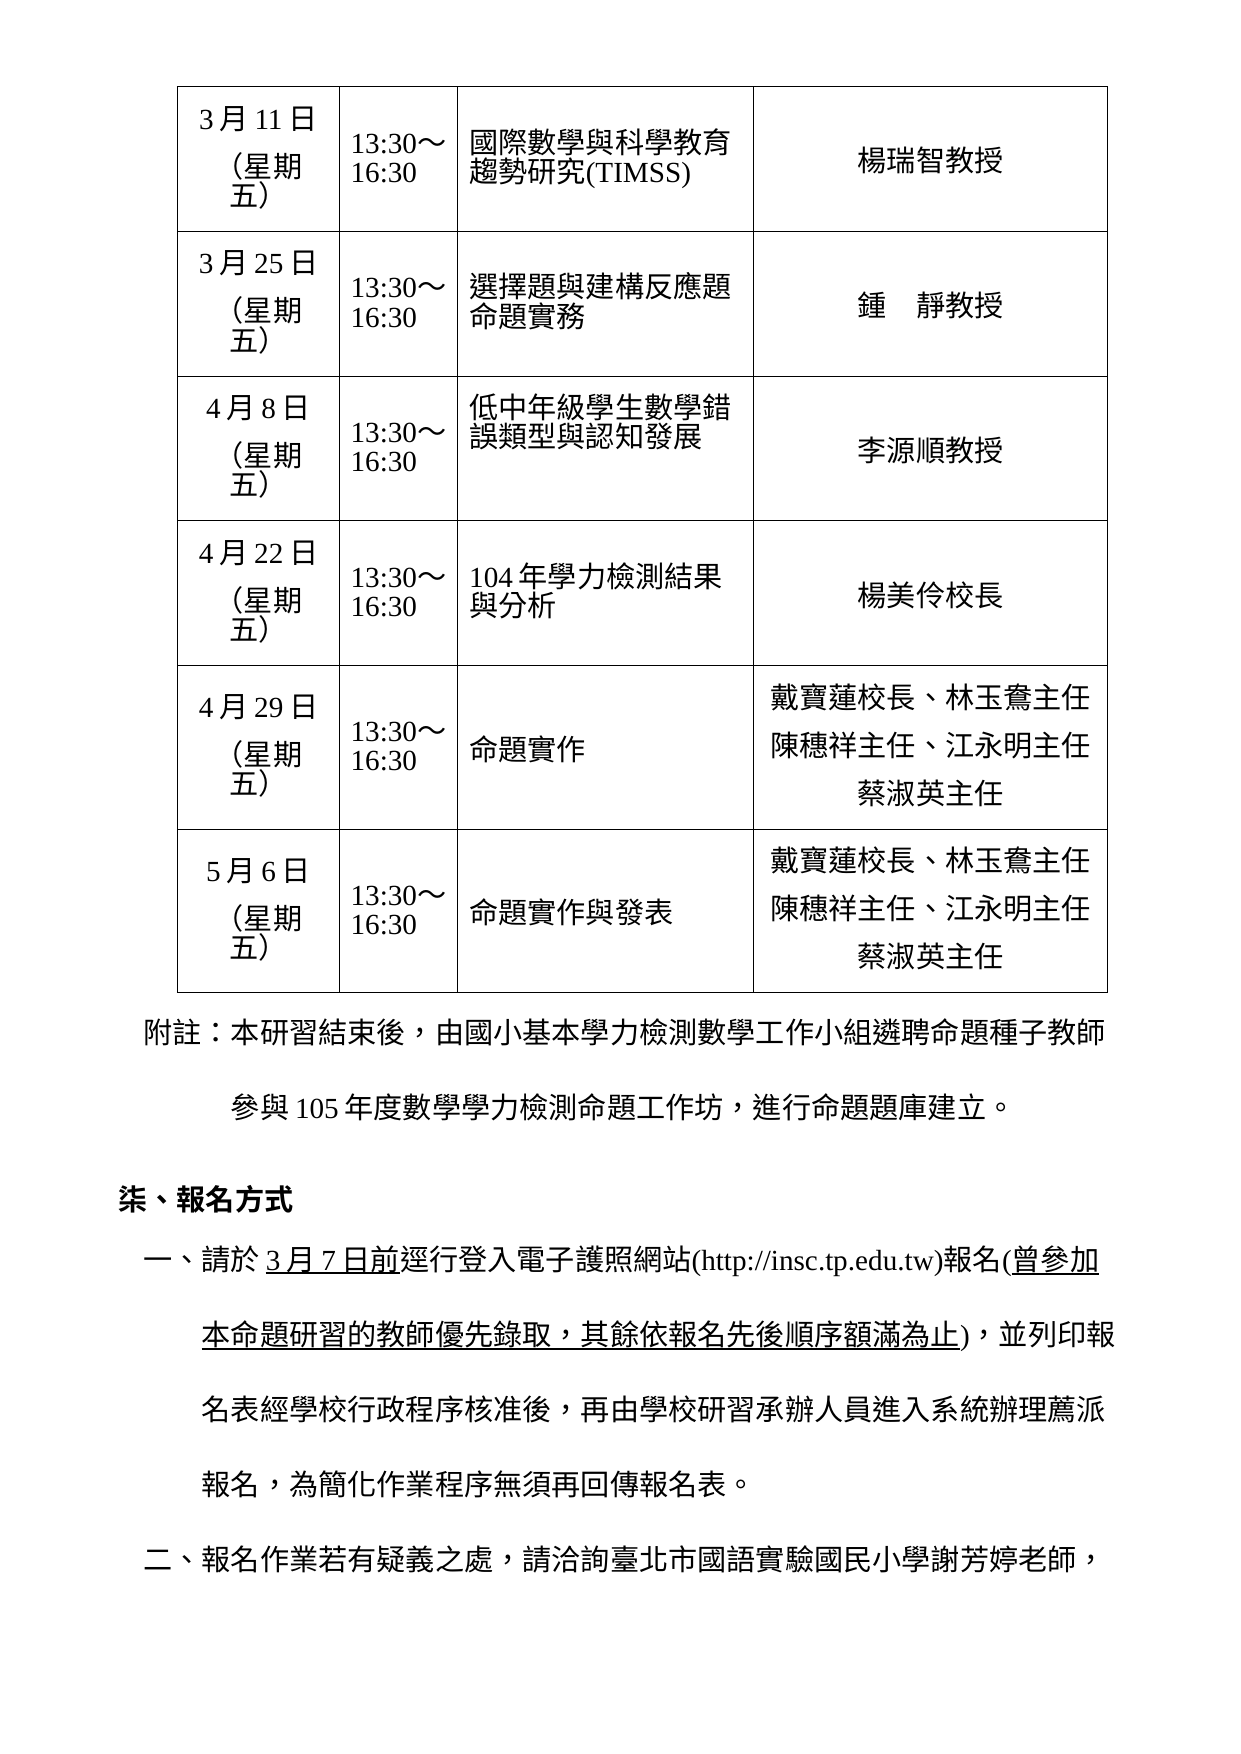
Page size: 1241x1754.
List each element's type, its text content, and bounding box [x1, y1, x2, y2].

table_cell 3月25日 （星期五） [178, 232, 339, 376]
table_cell 戴寶蓮校長、林玉鴦主任 陳穗祥主任、江永明主任 蔡淑英主任 [754, 830, 1107, 992]
table_cell 13:30～16:30 [340, 666, 457, 829]
text 附註：本研習結束後，由國小基本學力檢測數學工作小組遴聘命題種子教師參與105年度數學學力檢測命題工作坊，進行命題題庫建立。 [143, 993, 1122, 1143]
table_cell 4月22日 （星期五） [178, 521, 339, 665]
table_cell 命題實作 [458, 666, 753, 829]
table_cell 3月11日 （星期五） [178, 87, 339, 231]
table_cell 13:30～16:30 [340, 232, 457, 376]
table_cell 命題實作與發表 [458, 830, 753, 992]
table_cell 13:30～16:30 [340, 521, 457, 665]
table_cell 戴寶蓮校長、林玉鴦主任 陳穗祥主任、江永明主任 蔡淑英主任 [754, 666, 1107, 829]
table_cell 國際數學與科學教育趨勢研究(TIMSS) [458, 87, 753, 231]
table_cell 13:30～16:30 [340, 830, 457, 992]
table_cell 鍾 靜教授 [754, 232, 1107, 376]
table_cell 楊瑞智教授 [754, 87, 1107, 231]
table_cell 楊美伶校長 [754, 521, 1107, 665]
table_cell 5月6日 （星期五） [178, 830, 339, 992]
text 一、請於3月7日前逕行登入電子護照網站(http://insc.tp.edu.tw)報名(曾參加本命題研習的教師優先錄取，其餘依報名先後順序額滿為止)，並列印報名表經學校行政程序核准後，再由學校研習承辦人員進入系統辦理薦派報名，為簡化作業程序無須再回傳報名表。 [143, 1220, 1122, 1520]
table_cell 李源順教授 [754, 377, 1107, 520]
table_cell 選擇題與建構反應題命題實務 [458, 232, 753, 376]
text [143, 1520, 1122, 1595]
text 柒、報名方式 [118, 1168, 1122, 1220]
table_cell 13:30～16:30 [340, 377, 457, 520]
table_cell 104年學力檢測結果與分析 [458, 521, 753, 665]
table_cell 低中年級學生數學錯誤類型與認知發展 [458, 377, 753, 520]
table_cell 4月8日 （星期五） [178, 377, 339, 520]
table_cell 4月29日 （星期五） [178, 666, 339, 829]
table_cell 13:30～16:30 [340, 87, 457, 231]
